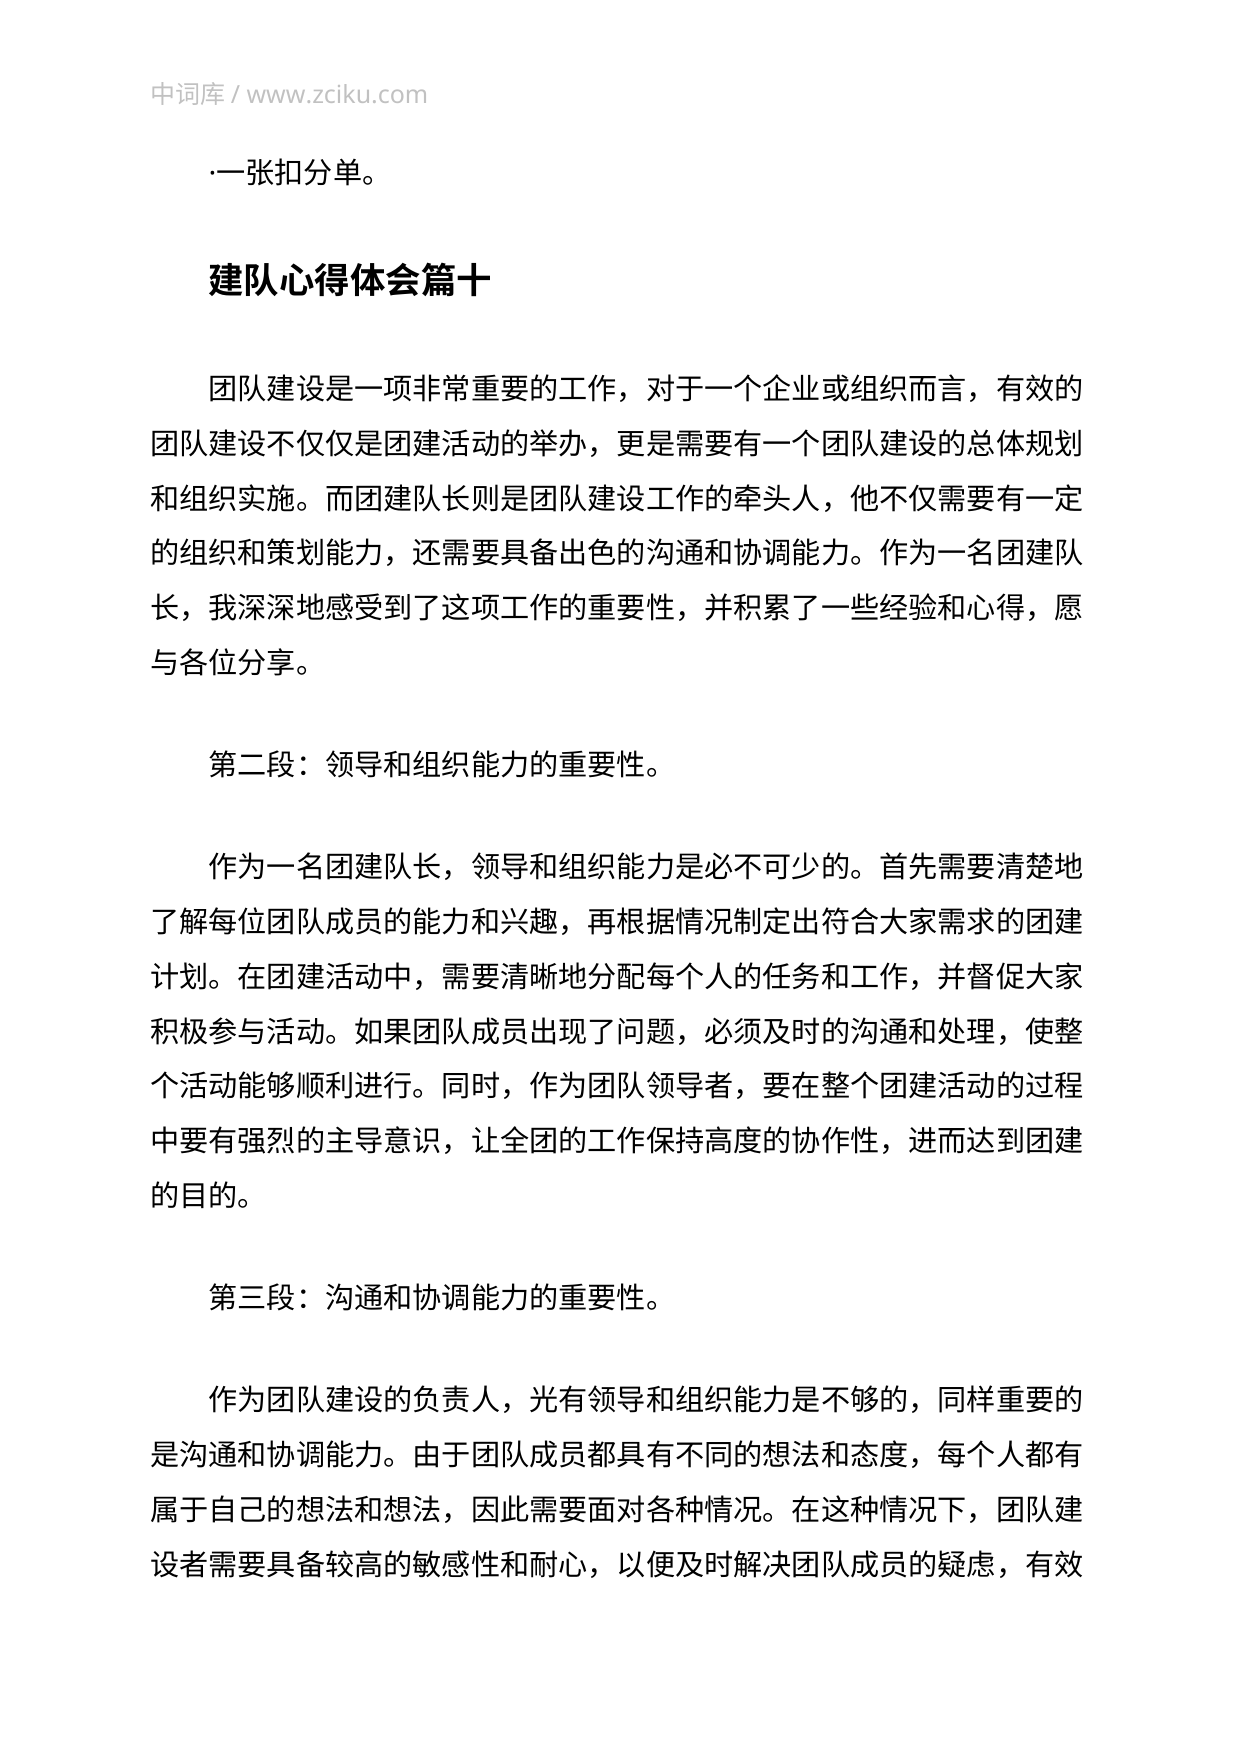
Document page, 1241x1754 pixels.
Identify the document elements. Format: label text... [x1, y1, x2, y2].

text ·一张扣分单。 [150, 150, 1090, 192]
text 第三段：沟通和协调能力的重要性。 [150, 1274, 1090, 1317]
text 第二段：领导和组织能力的重要性。 [150, 742, 1090, 784]
text 作为一名团建队长，领导和组织能力是必不可少的。首先需要清楚地了解每位团队成员的能力和兴趣，再根据情况制定出符合大家需求的团建计划。在团建活动中，需要清晰地分配每个人的任务和工作，并督促大家积极参与活动。如果团队成员出现了问题，必须及时的沟通和处理，使整个活动能够顺利进行。同时，作为团队领导者，要在整个团建活动的过程中要有强烈的主导意识，让全团的工作保持高度的协作性，进而达到团建的目的。 [150, 843, 1090, 1215]
text 团队建设是一项非常重要的工作，对于一个企业或组织而言，有效的团队建设不仅仅是团建活动的举办，更是需要有一个团队建设的总体规划和组织实施。而团建队长则是团队建设工作的牵头人，他不仅需要有一定的组织和策划能力，还需要具备出色的沟通和协调能力。作为一名团建队长，我深深地感受到了这项工作的重要性，并积累了一些经验和心得，愿与各位分享。 [150, 365, 1090, 682]
text 建队心得体会篇十 [150, 252, 1090, 303]
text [150, 1376, 1090, 1583]
